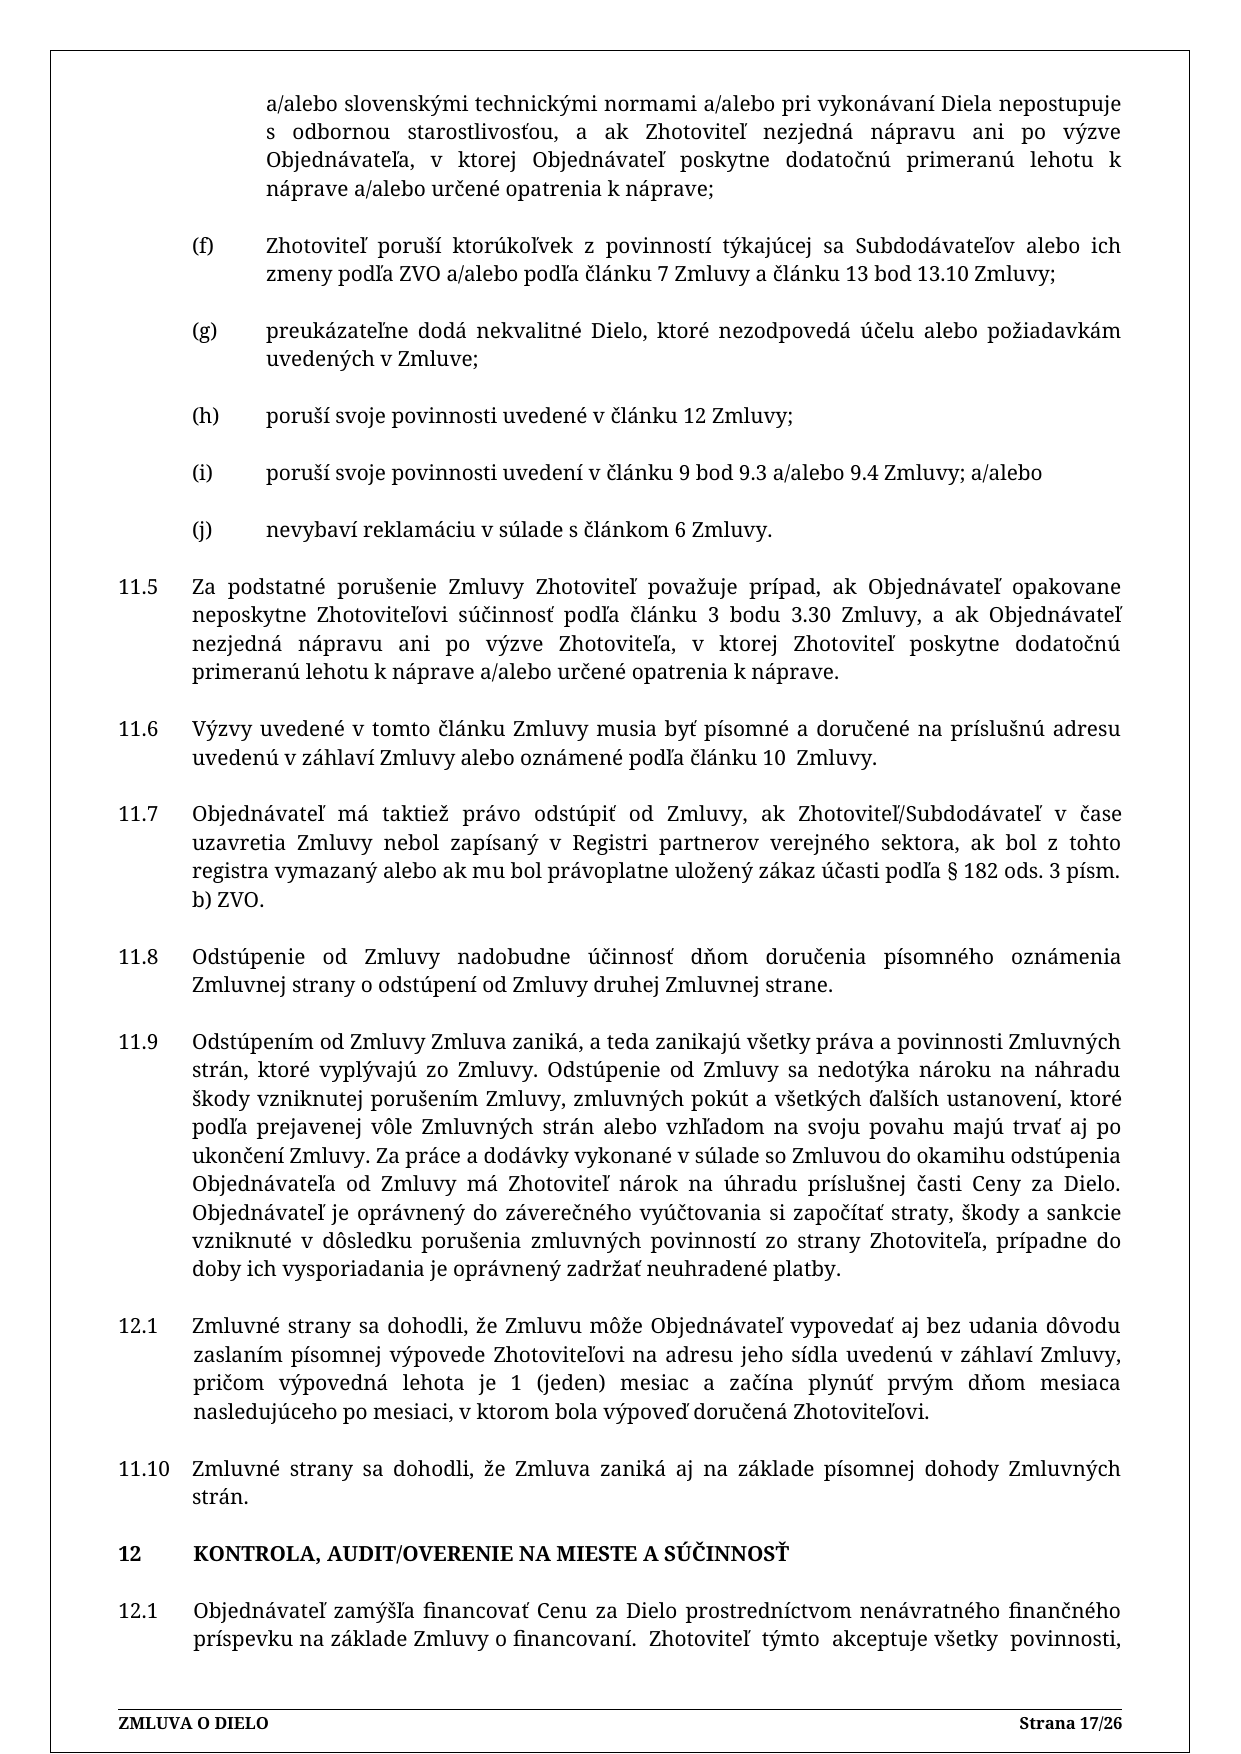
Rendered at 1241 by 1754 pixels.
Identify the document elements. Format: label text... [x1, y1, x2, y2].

list poruší svoje povinnosti uvedení v článku 9 bod 9.3 a/alebo 9.4 Zmluvy; a/alebo [192, 458, 1122, 487]
list nevybaví reklamáciu v súlade s článkom 6 Zmluvy. [192, 515, 1122, 544]
list Odstúpením od Zmluvy Zmluva zaniká, a teda zanikajú všetky práva a povinnosti Zmluvných strán, ktoré vyplývajú zo Zmluvy. Odstúpenie od Zmluvy sa nedotýka nároku na náhradu škody vzniknutej porušením Zmluvy, zmluvných pokút a všetkých ďalších ustanovení, ktoré podľa prejavenej vôle Zmluvných strán alebo vzhľadom na svoju povahu majú trvať aj po ukončení Zmluvy. Za práce a dodávky vykonané v súlade so Zmluvou do okamihu odstúpenia Objednávateľa od Zmluvy má Zhotoviteľ nárok na úhradu príslušnej časti Ceny za Dielo. Objednávateľ je oprávnený do záverečného vyúčtovania si započítať straty, škody a sankcie vzniknuté v dôsledku porušenia zmluvných povinností zo strany Zhotoviteľa, prípadne do doby ich vysporiadania je oprávnený zadržať neuhradené platby. [118, 1027, 1122, 1283]
list Objednávateľ má taktiež právo odstúpiť od Zmluvy, ak Zhotoviteľ/Subdodávateľ v čase uzavretia Zmluvy nebol zapísaný v Registri partnerov verejného sektora, ak bol z tohto registra vymazaný alebo ak mu bol právoplatne uložený zákaz účasti podľa § 182 ods. 3 písm. b) ZVO. [118, 799, 1122, 913]
list Za podstatné porušenie Zmluvy Zhotoviteľ považuje prípad, ak Objednávateľ opakovane neposkytne Zhotoviteľovi súčinnosť podľa článku 3 bodu 3.30 Zmluvy, a ak Objednávateľ nezjedná nápravu ani po výzve Zhotoviteľa, v ktorej Zhotoviteľ poskytne dodatočnú primeranú lehotu k náprave a/alebo určené opatrenia k náprave. [118, 572, 1122, 686]
list Zhotoviteľ poruší ktorúkoľvek z povinností týkajúcej sa Subdodávateľov alebo ich zmeny podľa ZVO a/alebo podľa článku 7 Zmluvy a článku 13 bod 13.10 Zmluvy; [192, 231, 1122, 288]
list Zmluvné strany sa dohodli, že Zmluva zaniká aj na základe písomnej dohody Zmluvných strán. [118, 1454, 1122, 1511]
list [192, 89, 1122, 202]
list Odstúpenie od Zmluvy nadobudne účinnosť dňom doručenia písomného oznámenia Zmluvnej strany o odstúpení od Zmluvy druhej Zmluvnej strane. [118, 942, 1122, 999]
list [118, 1596, 1122, 1653]
list poruší svoje povinnosti uvedené v článku 12 Zmluvy; [192, 401, 1122, 430]
list Výzvy uvedené v tomto článku Zmluvy musia byť písomné a doručené na príslušnú adresu uvedenú v záhlaví Zmluvy alebo oznámené podľa článku 10 Zmluvy. [118, 714, 1122, 771]
list Zmluvné strany sa dohodli, že Zmluvu môže Objednávateľ vypovedať aj bez udania dôvodu zaslaním písomnej výpovede Zhotoviteľovi na adresu jeho sídla uvedenú v záhlaví Zmluvy, pričom výpovedná lehota je 1 (jeden) mesiac a začína plynúť prvým dňom mesiaca nasledujúceho po mesiaci, v ktorom bola výpoveď doručená Zhotoviteľovi. [118, 1311, 1122, 1425]
list preukázateľne dodá nekvalitné Dielo, ktoré nezodpovedá účelu alebo požiadavkám uvedených v Zmluve; [192, 316, 1122, 373]
list KONTROLA, audit/overenie na mieste a súčinnosť [118, 1539, 1122, 1567]
